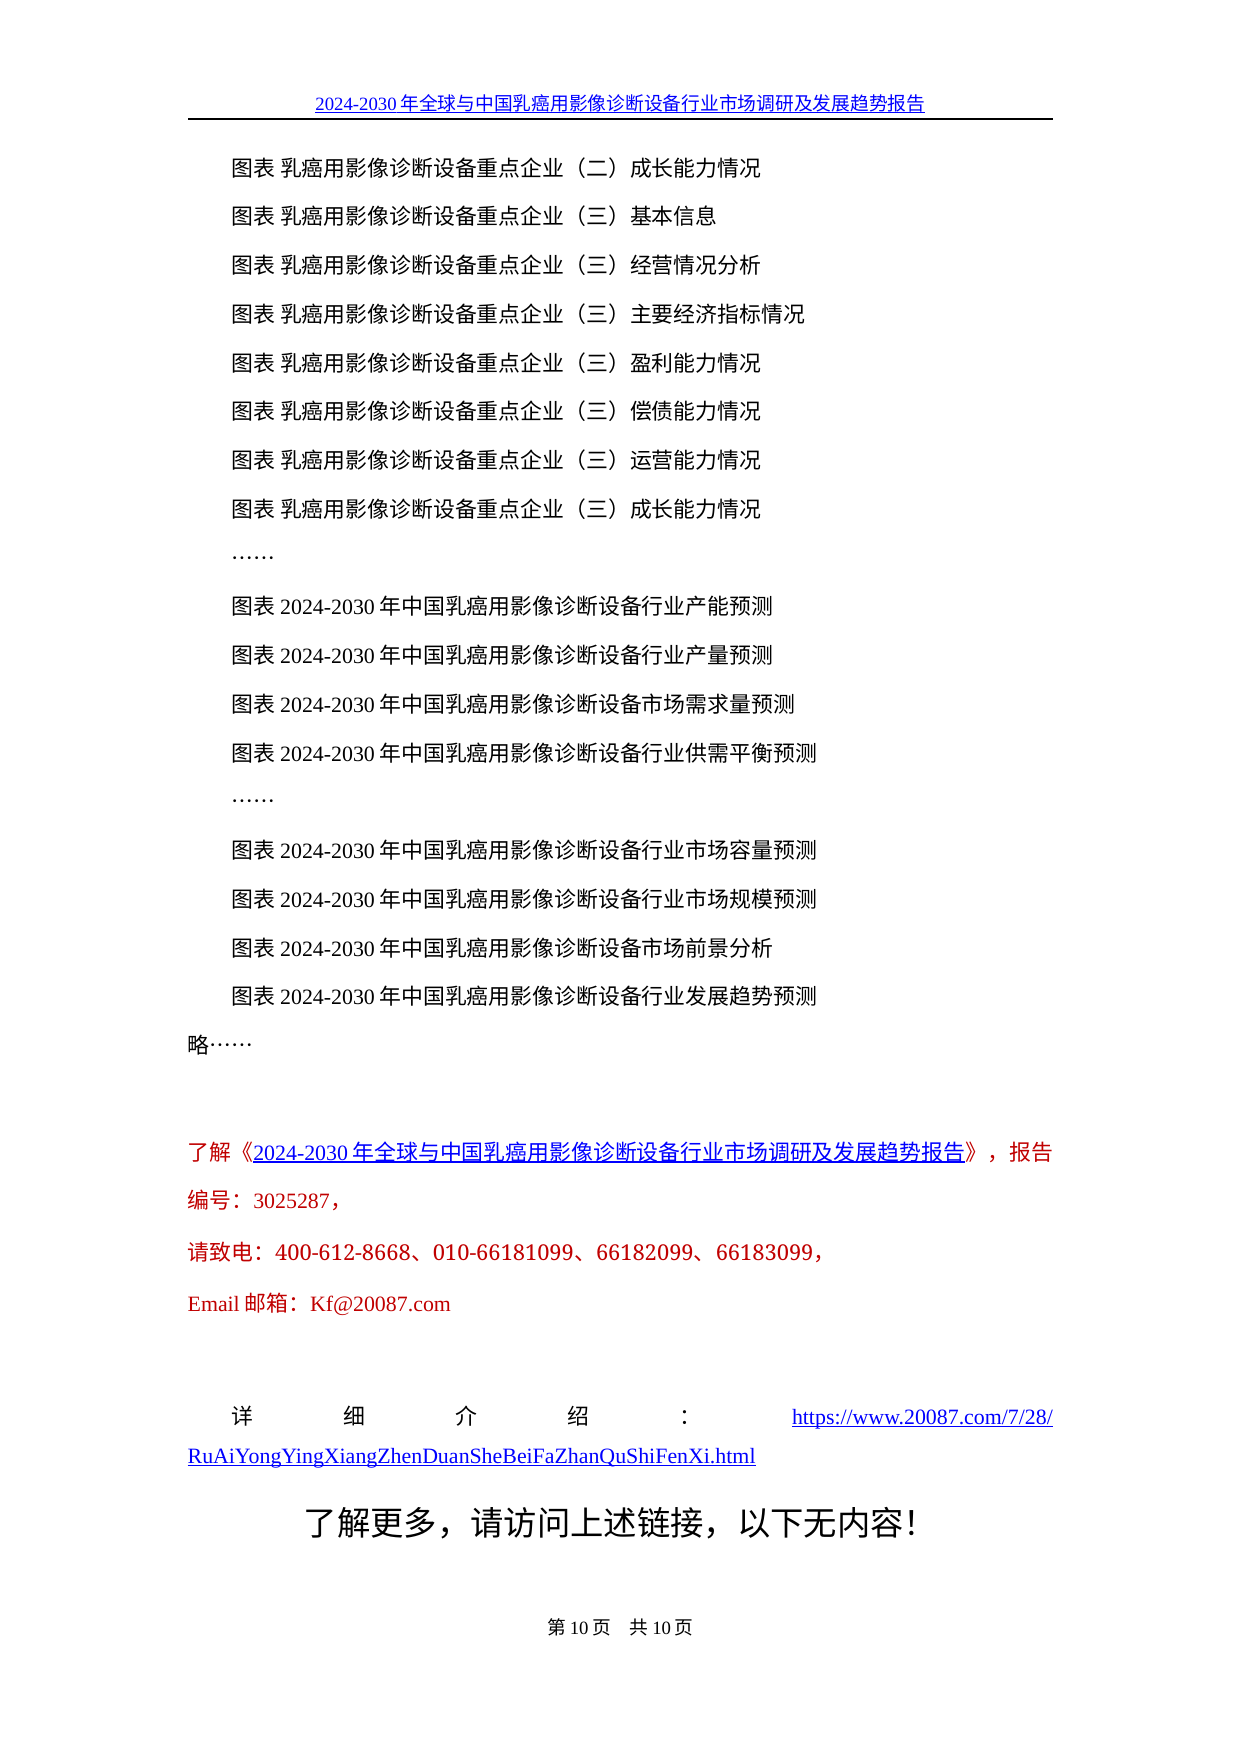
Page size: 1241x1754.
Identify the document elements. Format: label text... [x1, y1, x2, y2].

text Email邮箱：Kf@20087.com [187, 1286, 1053, 1318]
title 了解更多，请访问上述链接，以下无内容！ [187, 1488, 1053, 1553]
text 请致电：400-612-8668、010-66181099、66182099、66183099， [187, 1234, 1053, 1267]
text 详细介绍：https://www.20087.com/7/28/RuAiYongYingXiangZhenDuanSheBeiFaZhanQuShiFenXi.html [187, 1399, 1053, 1472]
text 了解《2024-2030年全球与中国乳癌用影像诊断设备行业市场调研及发展趋势报告》，报告编号：3025287， [187, 1134, 1053, 1215]
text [187, 150, 1053, 1060]
